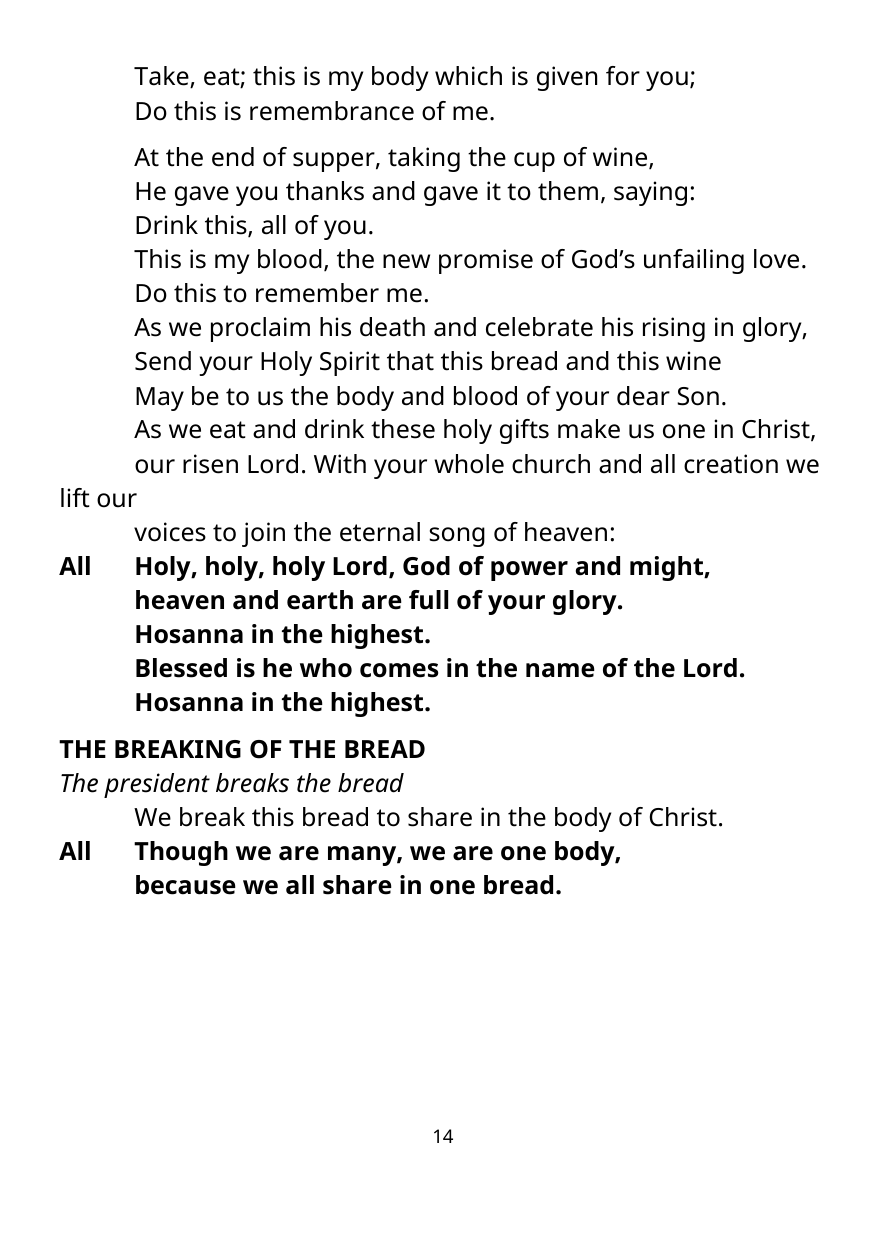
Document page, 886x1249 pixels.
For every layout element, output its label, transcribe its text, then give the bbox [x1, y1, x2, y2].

text Send your Holy Spirit that this bread and this wine [59, 344, 826, 378]
text All Holy, holy, holy Lord, God of power and might, [59, 548, 826, 582]
text THE BREAKING OF THE BREAD [59, 731, 826, 765]
text This is my blood, the new promise of God’s unfailing love. [59, 242, 826, 276]
text The president breaks the bread [59, 765, 826, 799]
text May be to us the body and blood of your dear Son. [59, 378, 826, 412]
text He gave you thanks and gave it to them, saying: [59, 174, 826, 208]
text Take, eat; this is my body which is given for you; [59, 59, 826, 93]
text our risen Lord. With your whole church and all creation we lift our [59, 446, 826, 514]
text Hosanna in the highest. [59, 685, 826, 719]
text Do this to remember me. [59, 276, 826, 310]
text As we proclaim his death and celebrate his rising in glory, [59, 310, 826, 344]
text At the end of supper, taking the cup of wine, [59, 140, 826, 174]
text As we eat and drink these holy gifts make us one in Christ, [59, 412, 826, 446]
text Blessed is he who comes in the name of the Lord. [59, 651, 826, 685]
text Do this is remembrance of me. [59, 93, 826, 127]
text heaven and earth are full of your glory. [59, 582, 826, 617]
text voices to join the eternal song of heaven: [59, 514, 826, 548]
text We break this bread to share in the body of Christ. [134, 799, 826, 833]
text Hosanna in the highest. [59, 617, 826, 651]
text Drink this, all of you. [59, 208, 826, 242]
text All Though we are many, we are one body, because we all share in one bread. [59, 833, 826, 902]
